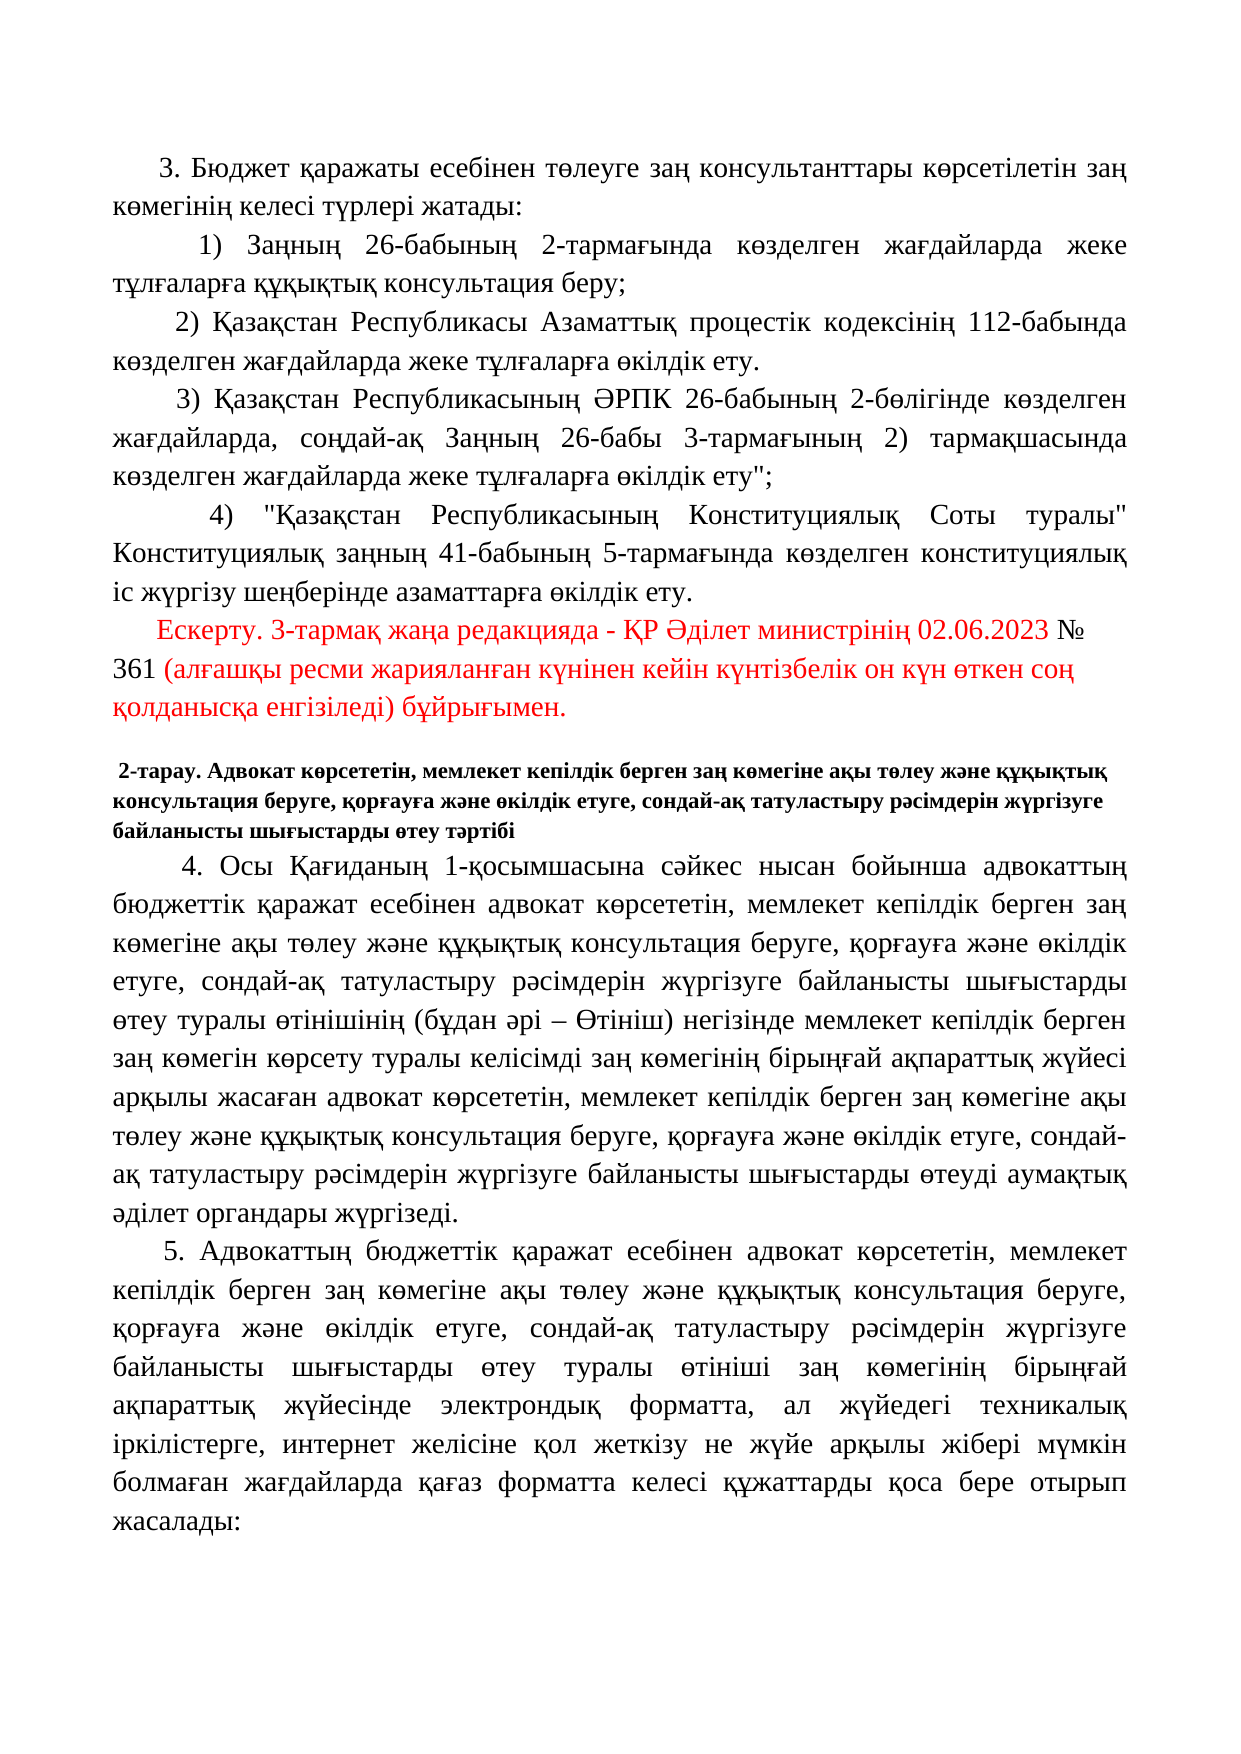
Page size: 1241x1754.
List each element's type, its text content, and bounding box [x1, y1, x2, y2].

text 4. Осы Қағиданың 1-қосымшасына сәйкес нысан бойынша адвокаттың бюджеттік қаражат есебінен адвокат көрсететін, мемлекет кепілдік берген заң көмегіне ақы төлеу және құқықтық консультация беруге, қорғауға және өкілдік етуге, сондай-ақ татуластыру рәсімдерін жүргізуге байланысты шығыстарды өтеу туралы өтінішінің (бұдан әрі – Өтініш) негізінде мемлекет кепілдік берген заң көмегін көрсету туралы келісімді заң көмегінің бірыңғай ақпараттық жүйесі арқылы жасаған адвокат көрсететін, мемлекет кепілдік берген заң көмегіне ақы төлеу және құқықтық консультация беруге, қорғауға және өкілдік етуге, сондай-ақ татуластыру рәсімдерін жүргізуге байланысты шығыстарды өтеуді аумақтық әділет органдары жүргізеді. [112, 848, 1128, 1228]
text 4) "Қазақстан Республикасының Конституциялық Соты туралы" Конституциялық заңның 41-бабының 5-тармағында көзделген конституциялық іс жүргізу шеңберінде азаматтарға өкілдік ету. [112, 497, 1128, 607]
text 3) Қазақстан Республикасының ӘРПК 26-бабының 2-бөлігінде көзделген жағдайларда, соңдай-ақ Заңның 26-бабы 3-тармағының 2) тармақшасында көзделген жағдайларда жеке тұлғаларға өкілдік ету"; [112, 381, 1128, 492]
text Ескерту. 3-тармақ жаңа редакцияда - ҚР Әділет министрінің 02.06.2023 № 361 (алғашқы ресми жарияланған күнінен кейін күнтізбелік он күн өткен соң қолданысқа енгізіледі) бұйрығымен. [112, 612, 1128, 753]
text 3. Бюджет қаражаты есебінен төлеуге заң консультанттары көрсетілетін заң көмегінің келесі түрлері жатады: [112, 150, 1128, 222]
text 2-тарау. Адвокат көрсететін, мемлекет кепілдік берген заң көмегіне ақы төлеу және құқықтық консультация беруге, қорғауға және өкілдік етуге, сондай-ақ татуластыру рәсімдерін жүргізуге байланысты шығыстарды өтеу тәртібі [112, 757, 1128, 844]
text 2) Қазақстан Республикасы Азаматтық процестік кодексінің 112-бабында көзделген жағдайларда жеке тұлғаларға өкілдік ету. [112, 304, 1128, 376]
text 1) Заңның 26-бабының 2-тармағында көзделген жағдайларда жеке тұлғаларға құқықтық консультация беру; [112, 227, 1128, 299]
text 5. Адвокаттың бюджеттік қаражат есебінен адвокат көрсететін, мемлекет кепілдік берген заң көмегіне ақы төлеу және құқықтық консультация беруге, қорғауға және өкілдік етуге, сондай-ақ татуластыру рәсімдерін жүргізуге байланысты шығыстарды өтеу туралы өтініші заң көмегінің бірыңғай ақпараттық жүйесінде электрондық форматта, ал жүйедегі техникалық іркілістерге, интернет желісіне қол жеткізу не жүйе арқылы жібері мүмкін болмаған жағдайларда қағаз форматта келесі құжаттарды қоса бере отырып жасалады: [112, 1233, 1128, 1537]
